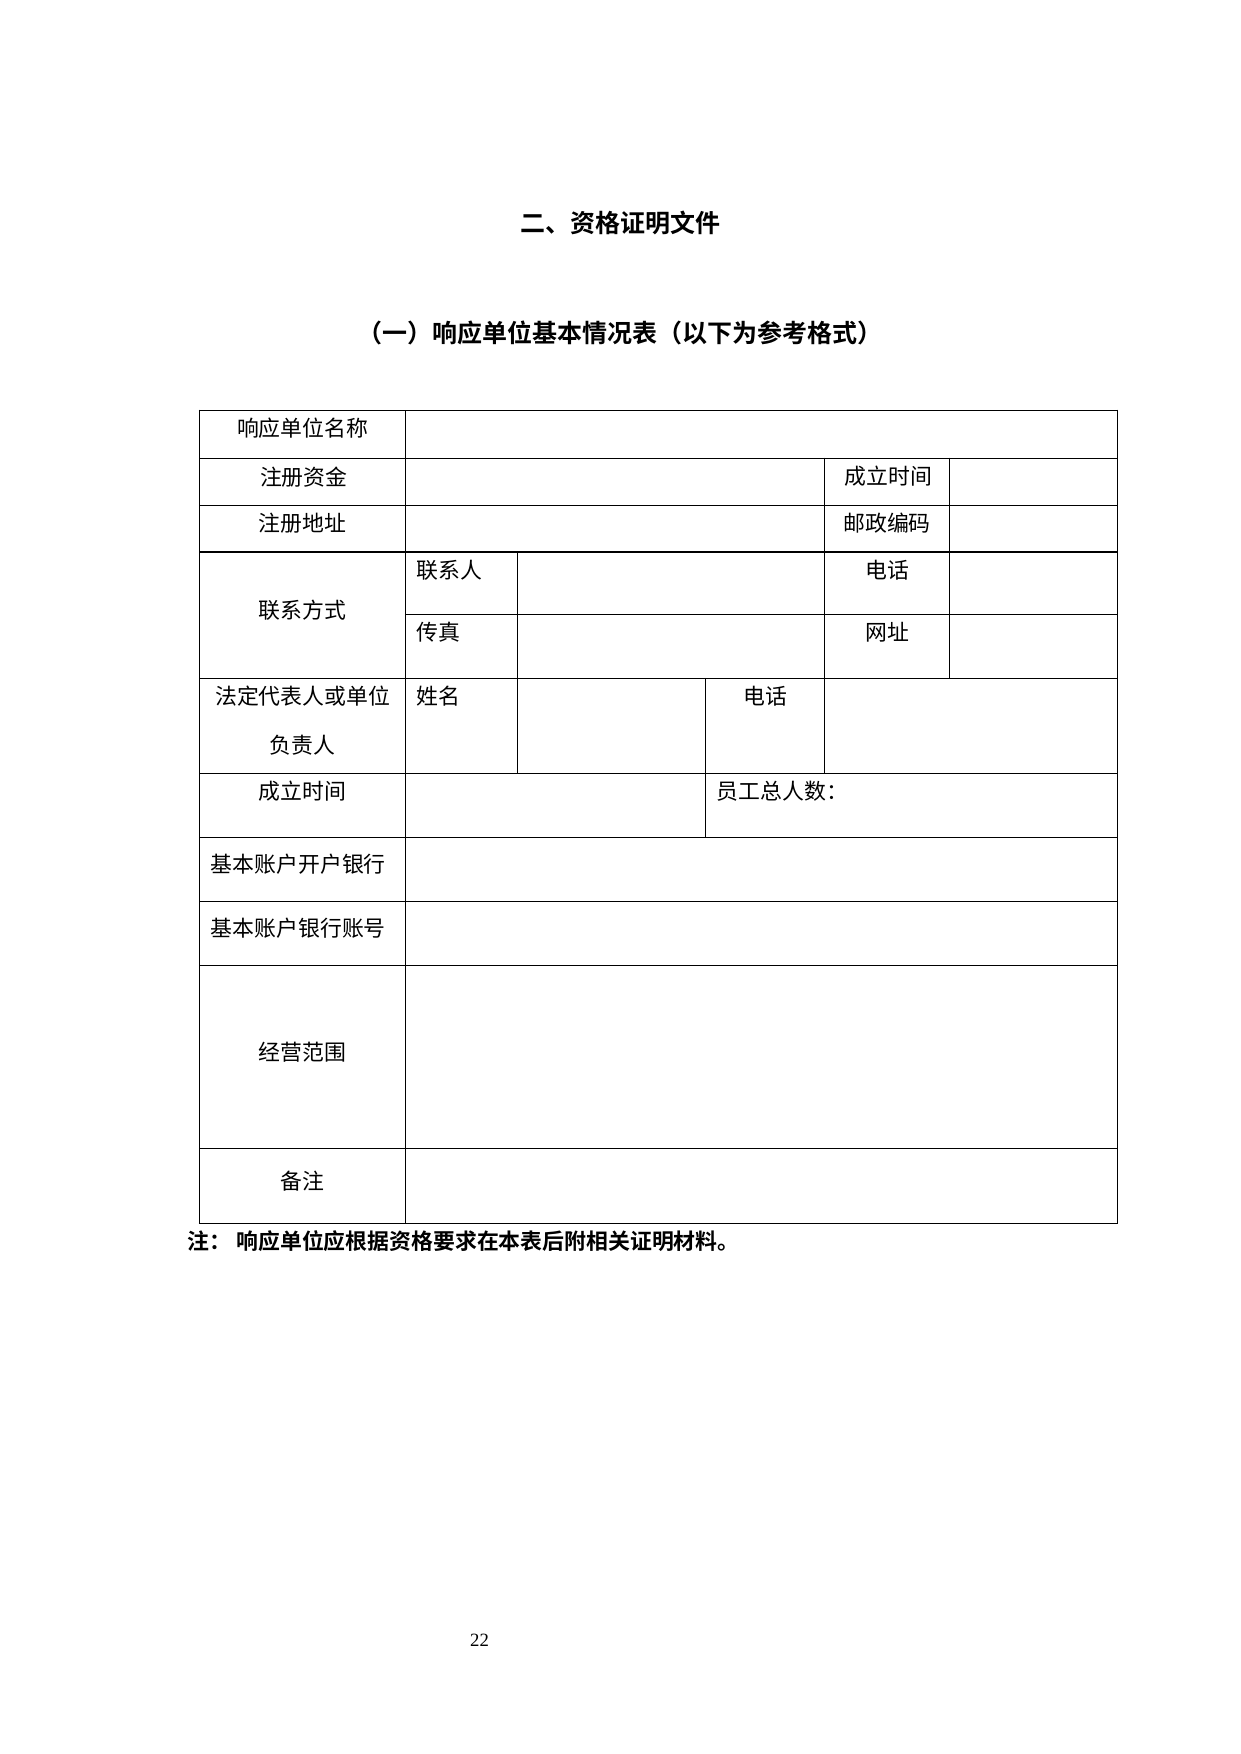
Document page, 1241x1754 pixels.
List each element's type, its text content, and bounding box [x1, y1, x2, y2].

subtitle 二、资格证明文件 [187, 189, 1053, 254]
table_cell [950, 459, 1117, 504]
table_cell [950, 506, 1117, 551]
text 注： 响应单位应根据资格要求在本表后附相关证明材料。 [187, 1224, 1053, 1256]
table_cell 成立时间 [200, 774, 405, 837]
table_cell [406, 902, 1117, 964]
table_cell [406, 1149, 1117, 1223]
table_cell 员工总人数： [706, 774, 1117, 837]
table_cell 邮政编码 [825, 506, 949, 551]
table_cell 注册地址 [200, 506, 405, 551]
table_cell 成立时间 [825, 459, 949, 504]
table_cell [406, 774, 705, 837]
table_cell 经营范围 [200, 966, 405, 1148]
table_cell [950, 615, 1117, 678]
table_header 响应单位名称 [200, 411, 405, 458]
table_cell 法定代表人或单位负责人 [200, 679, 405, 773]
table_cell 备注 [200, 1149, 405, 1223]
table_cell 网址 [825, 615, 949, 678]
table_cell 电话 [825, 553, 949, 614]
table_cell [518, 553, 824, 614]
table_cell [518, 679, 705, 773]
table_cell [406, 506, 824, 551]
table_cell [406, 459, 824, 504]
table_cell [406, 838, 1117, 901]
table_cell [518, 615, 824, 678]
table_cell 姓名 [406, 679, 517, 773]
table_cell 传真 [406, 615, 517, 678]
table_header [406, 411, 1117, 458]
table_cell 联系方式 [200, 553, 405, 678]
table_cell [406, 966, 1117, 1148]
table_cell 联系人 [406, 553, 517, 614]
table_cell 基本账户开户银行 [200, 838, 405, 901]
table_cell 基本账户银行账号 [200, 902, 405, 964]
table_cell 注册资金 [200, 459, 405, 504]
subtitle （一）响应单位基本情况表（以下为参考格式） [187, 299, 1053, 364]
table_cell 电话 [706, 679, 824, 773]
table_cell [825, 679, 1117, 773]
table_cell [950, 553, 1117, 614]
